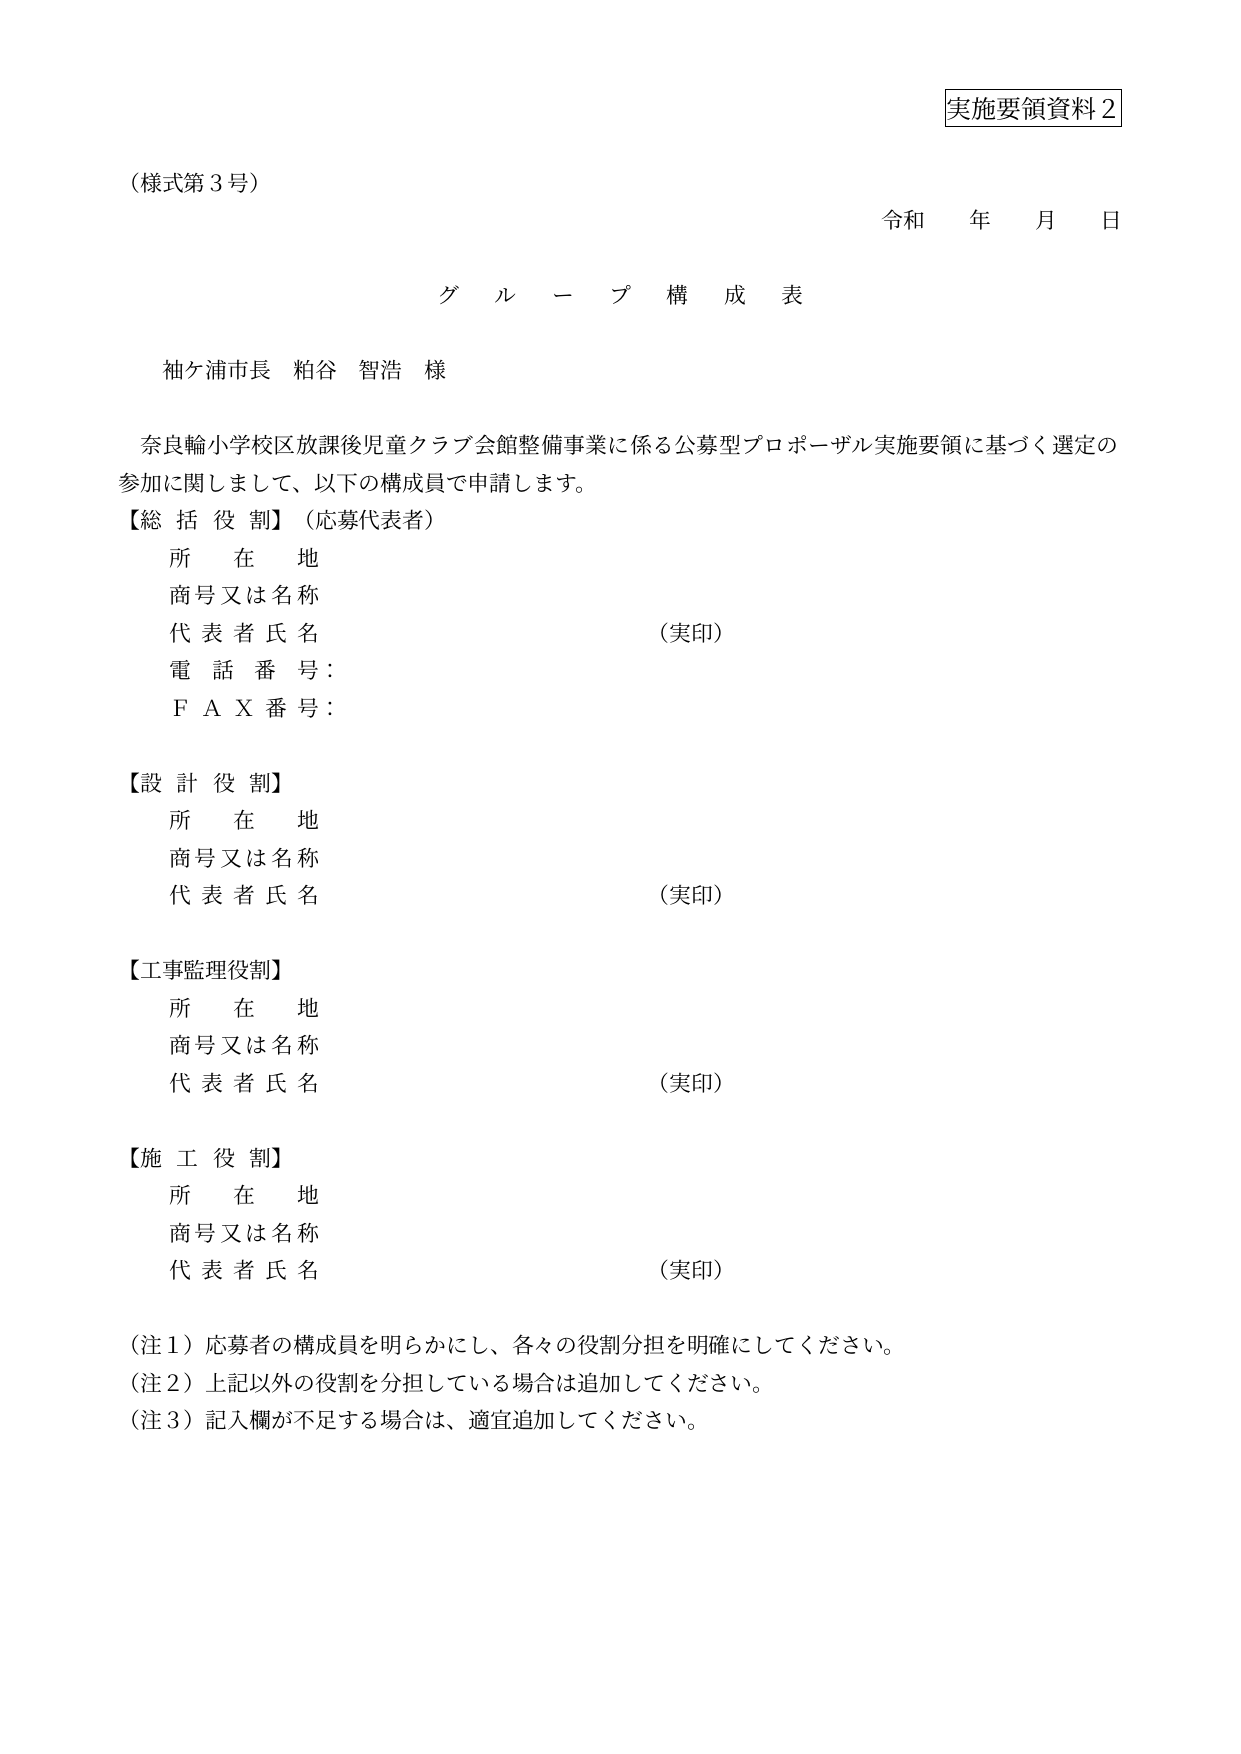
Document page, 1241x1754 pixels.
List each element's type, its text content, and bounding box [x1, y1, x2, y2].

text 代表者氏名 （実印） [118, 1063, 1122, 1101]
text （様式第３号） [118, 163, 1122, 201]
text 所在地 [118, 988, 1122, 1026]
text 【総括役割】（応募代表者） [118, 501, 1122, 538]
text 所在地 [118, 801, 1122, 838]
text 【設計役割】 [118, 763, 1122, 801]
text 奈良輪小学校区放課後児童クラブ会館整備事業に係る公募型プロポーザル実施要領に基づく選定の参加に関しまして、以下の構成員で申請します。 [118, 426, 1122, 501]
text （注１）応募者の構成員を明らかにし、各々の役割分担を明確にしてください。 [118, 1326, 1122, 1363]
text 代表者氏名 （実印） [118, 613, 1122, 651]
text 商号又は名称 [118, 838, 1122, 876]
text 商号又は名称 [118, 1026, 1122, 1063]
text 令和 年 月 日 [118, 201, 1122, 238]
text ＦＡＸ番号： [118, 688, 1122, 726]
text 商号又は名称 [118, 576, 1122, 613]
text 【施工役割】 [118, 1138, 1122, 1176]
text 所在地 [118, 1176, 1122, 1213]
text 袖ケ浦市長 粕谷 智浩 様 [118, 351, 1122, 388]
text 電話番号： [118, 651, 1122, 688]
text 商号又は名称 [118, 1213, 1122, 1251]
text グループ構成表 [118, 276, 1122, 313]
text （注２）上記以外の役割を分担している場合は追加してください。 [118, 1363, 1122, 1401]
text 【工事監理役割】 [118, 951, 1122, 988]
text 代表者氏名 （実印） [118, 876, 1122, 913]
text 所在地 [118, 538, 1122, 576]
text 代表者氏名 （実印） [118, 1251, 1122, 1288]
text （注３）記入欄が不足する場合は、適宜追加してください。 [118, 1401, 1122, 1438]
